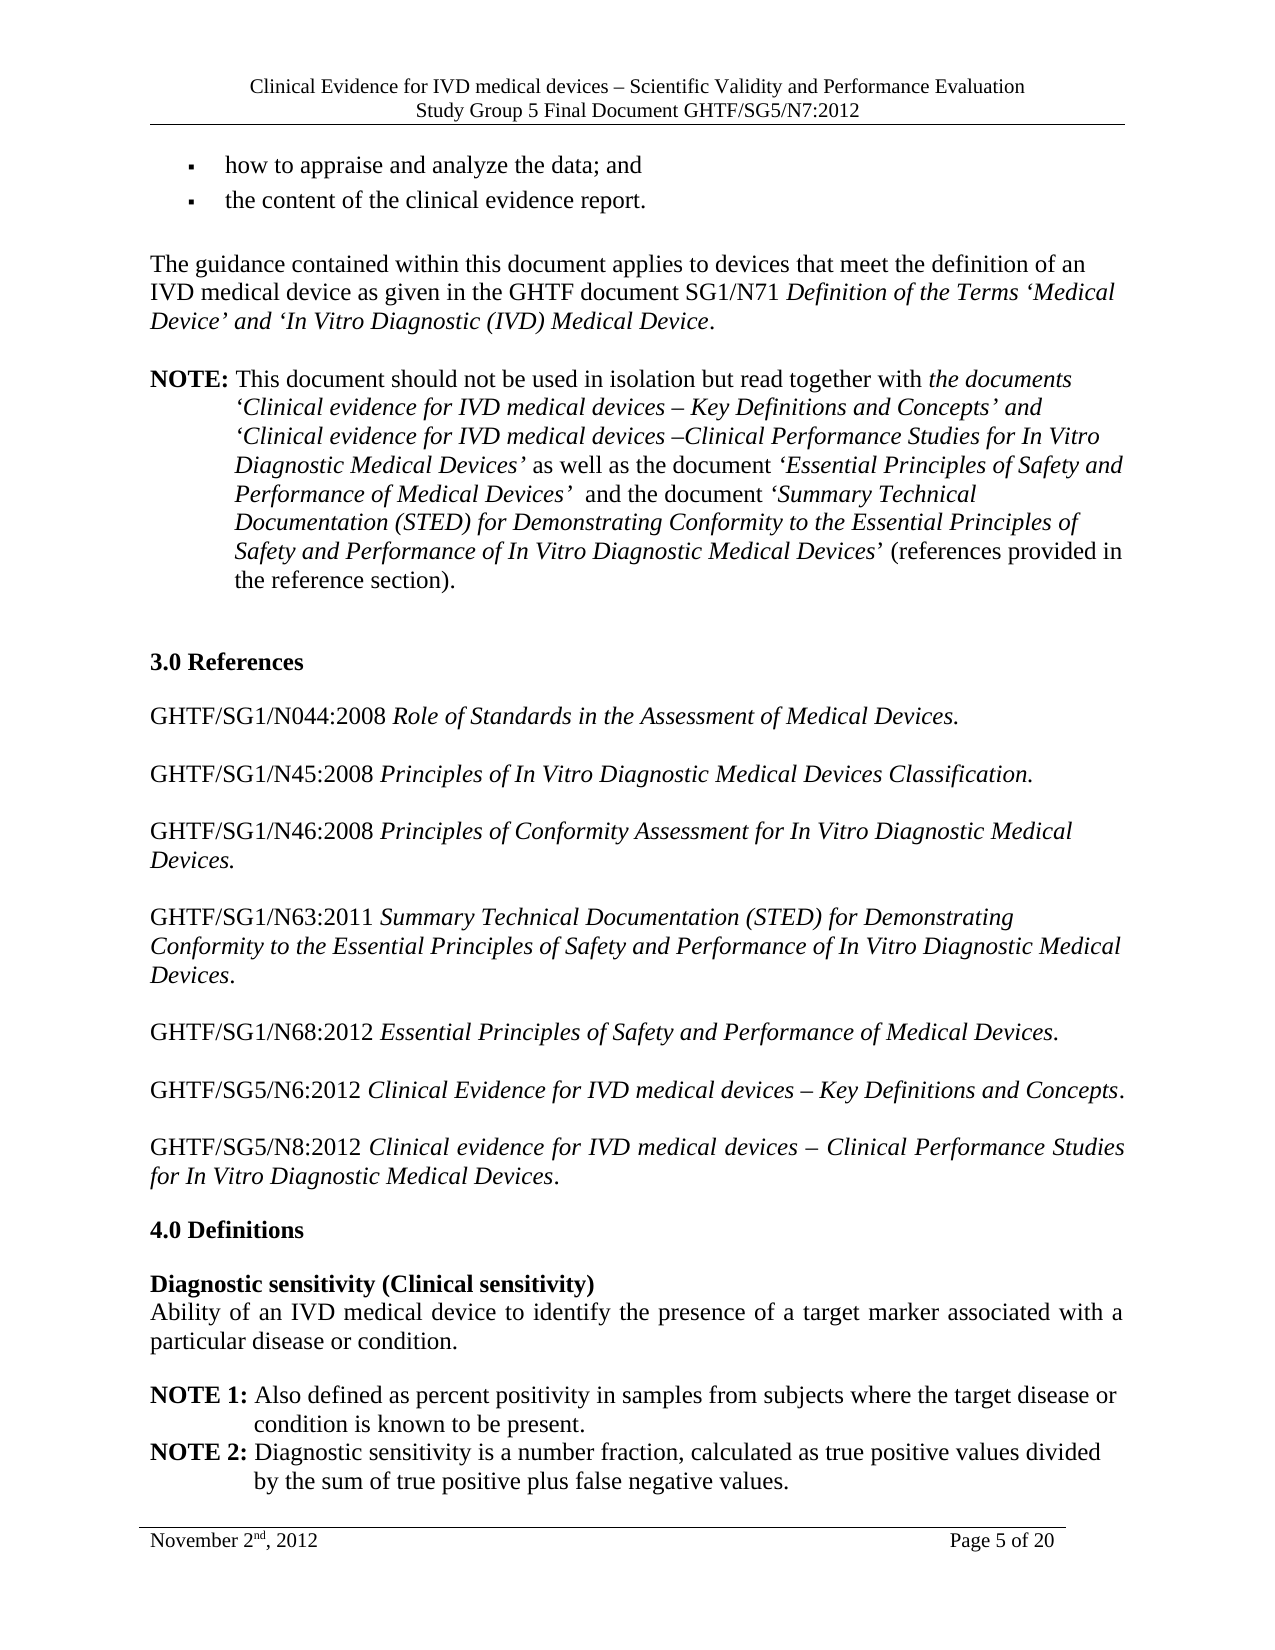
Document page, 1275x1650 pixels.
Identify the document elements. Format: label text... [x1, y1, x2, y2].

text NOTE: This document should not be used in isolation but read together with the documents ‘Clinical evidence for medical devices – Key Definitions and Concepts’ and ‘Clinical evidence for medical devices –Clinical Performance Studies for In Vitro Diagnostic Medical Devices’ as well as the document ‘Essential Principles of Safety and Performance of Medical Devices’ and the document ‘Summary Technical Documentation (STED) for Demonstrating Conformity to the Essential Principles of Safety and Performance of In Vitro Diagnostic Medical Devices’ (references provided in the reference section). [150, 364, 1125, 594]
text GHTF/SG1/N45:2008 Principles of In Vitro Diagnostic Medical Devices Classification. [150, 759, 1125, 787]
text Diagnostic sensitivity (Clinical sensitivity) [150, 1269, 1125, 1297]
list GHTF/SG1/N46:2008 Principles of Conformity Assessment for In Vitro Diagnostic Medical Devices. [150, 816, 1125, 874]
text GHTF/SG5/N8:2012 Clinical evidence for medical devices – Clinical Performance Studies for In Vitro Diagnostic Medical Devices. [150, 1132, 1125, 1190]
text The guidance contained within this document applies to devices that meet the definition of an medical device as given in the GHTF document SG1/N71 Definition of the Terms ‘Medical Device’ and ‘In Vitro Diagnostic (IVD) Medical Device. [150, 249, 1125, 335]
text GHTF/SG1/N044:2008 Role of Standards in the Assessment of Medical Devices. [150, 701, 1125, 730]
subtitle References [150, 647, 1125, 676]
text NOTE 1: Also defined as percent positivity in samples from subjects where the target disease or condition is known to be present. [150, 1380, 1125, 1437]
text GHTF/SG5/N6:2012 Clinical Evidence for IVD medical devices – Key Definitions and Concepts. [150, 1075, 1125, 1104]
text NOTE 2: Diagnostic sensitivity is a number fraction, calculated as true positive values divided by the sum of true positive plus false negative values. [150, 1437, 1125, 1495]
text Ability of an IVD medical device to identify the presence of a target marker associated with a particular disease or condition. [150, 1297, 1125, 1355]
subtitle Definitions [150, 1215, 1125, 1244]
list how to appraise and analyze the data; and [187, 150, 1125, 179]
list GHTF/SG1/N63:2011 Summary Technical Documentation (STED) for Demonstrating Conformity to the Essential Principles of Safety and Performance of In Vitro Diagnostic Medical Devices. [150, 902, 1125, 989]
text GHTF/SG1/N68:2012 Essential Principles of Safety and Performance of Medical Devices. [150, 1017, 1125, 1046]
list the content of the clinical evidence report. [187, 185, 1125, 214]
